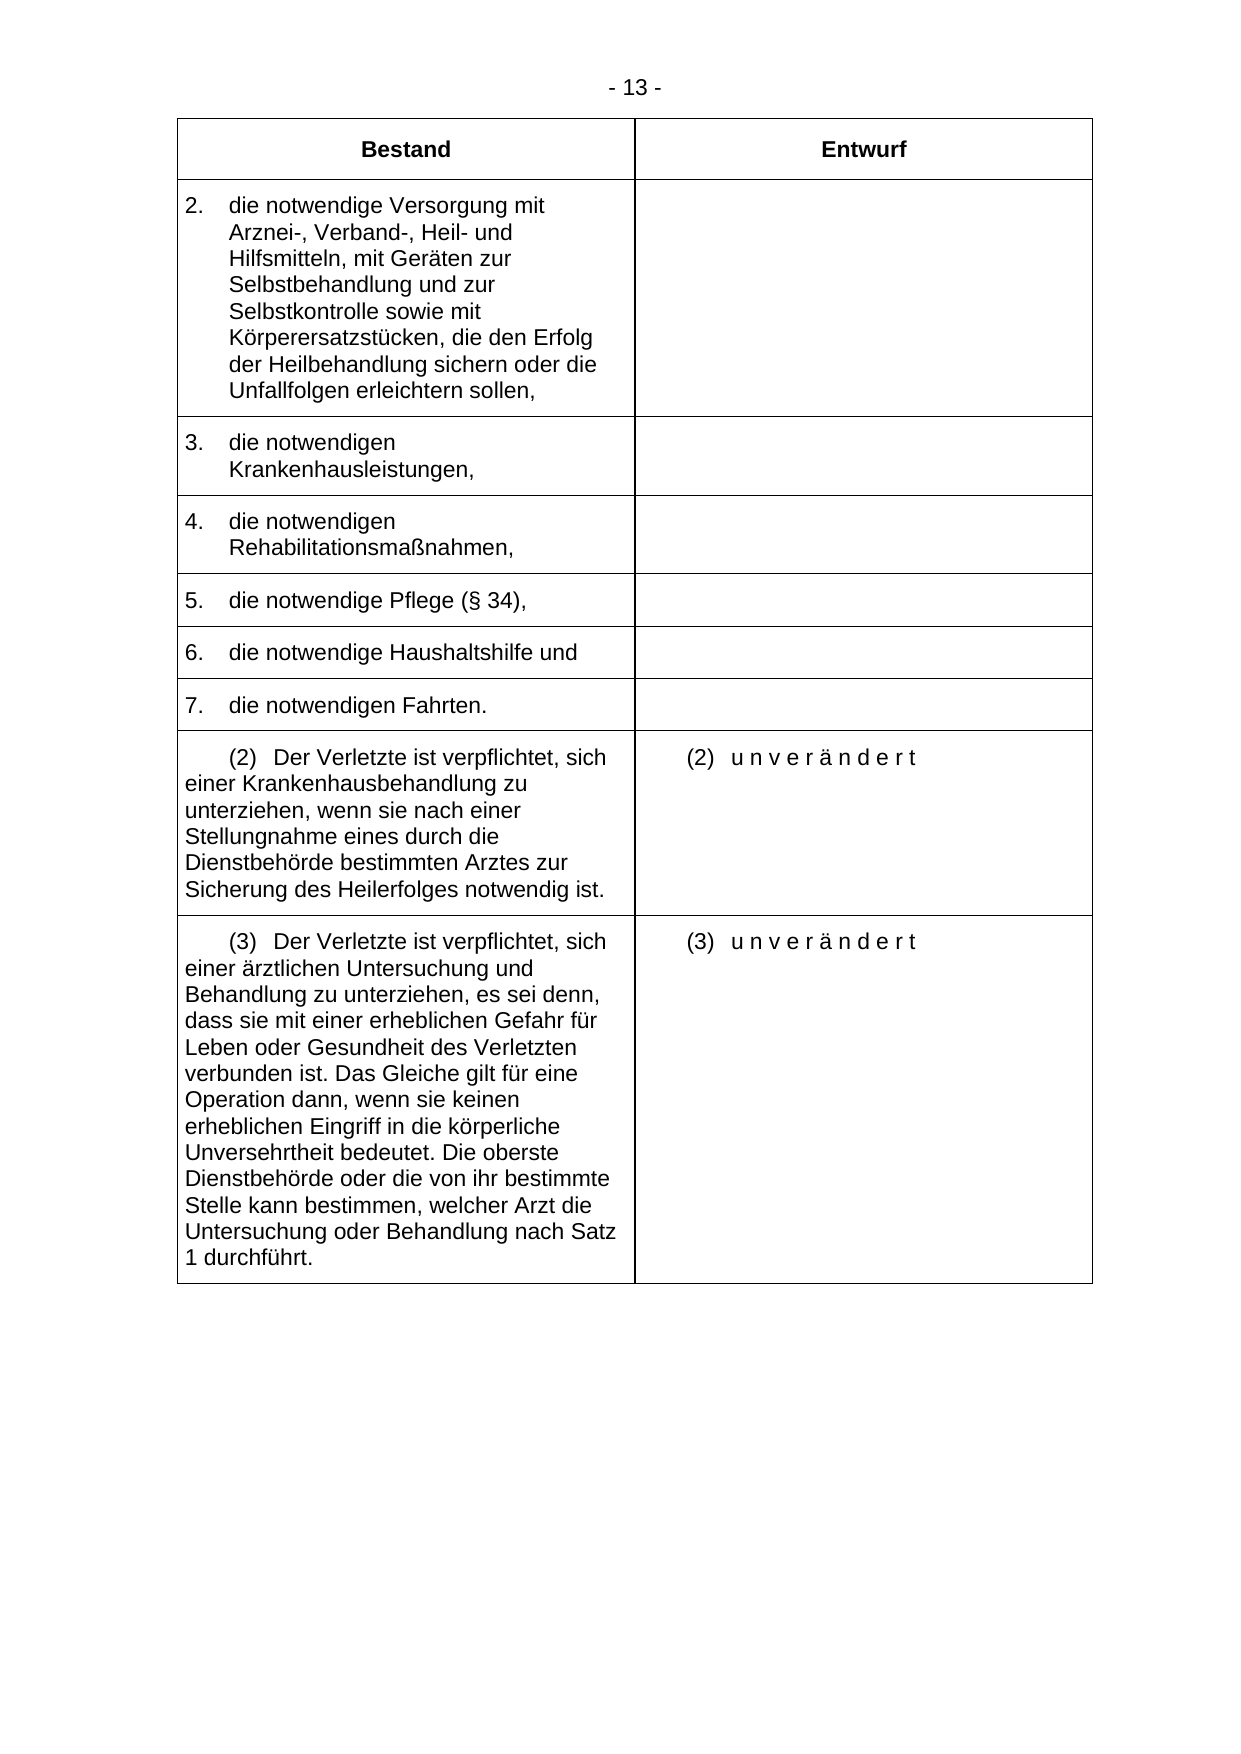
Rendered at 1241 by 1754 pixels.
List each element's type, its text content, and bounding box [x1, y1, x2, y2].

table_cell (2) unverändert [636, 731, 1092, 914]
table_cell [636, 417, 1092, 494]
table_cell [636, 574, 1092, 626]
table_cell 4. die notwendigen Rehabilitationsmaßnahmen, [178, 496, 634, 573]
table_header Bestand [178, 119, 634, 179]
table_header Entwurf [636, 119, 1092, 179]
table_cell (3) Der Verletzte ist verpflichtet, sich einer ärztlichen Untersuchung und Behandlung zu unterziehen, es sei denn, dass sie mit einer erheblichen Gefahr für Leben oder Gesundheit des Verletzten verbunden ist. Das Gleiche gilt für eine Operation dann, wenn sie keinen erheblichen Eingriff in die körperliche Unversehrtheit bedeutet. Die oberste Dienstbehörde oder die von ihr bestimmte Stelle kann bestimmen, welcher Arzt die Untersuchung oder Behandlung nach Satz 1 durchführt. [178, 916, 634, 1283]
table_cell [636, 627, 1092, 678]
table_cell 2. die notwendige Versorgung mit Arznei-, Verband-, Heil- und Hilfsmitteln, mit Geräten zur Selbstbehandlung und zur Selbstkontrolle sowie mit Körperersatzstücken, die den Erfolg der Heilbehandlung sichern oder die Unfallfolgen erleichtern sollen, [178, 180, 634, 416]
table_cell 5. die notwendige Pflege (§ 34), [178, 574, 634, 626]
table_cell [636, 496, 1092, 573]
table_cell (2) Der Verletzte ist verpflichtet, sich einer Krankenhausbehandlung zu unterziehen, wenn sie nach einer Stellungnahme eines durch die Dienstbehörde bestimmten Arztes zur Sicherung des Heilerfolges notwendig ist. [178, 731, 634, 914]
table_cell [636, 180, 1092, 416]
table_cell 7. die notwendigen Fahrten. [178, 679, 634, 730]
table_cell [636, 679, 1092, 730]
table_cell (3) unverändert [636, 916, 1092, 1283]
table_cell 6. die notwendige Haushaltshilfe und [178, 627, 634, 678]
table_cell 3. die notwendigen Krankenhausleistungen, [178, 417, 634, 494]
